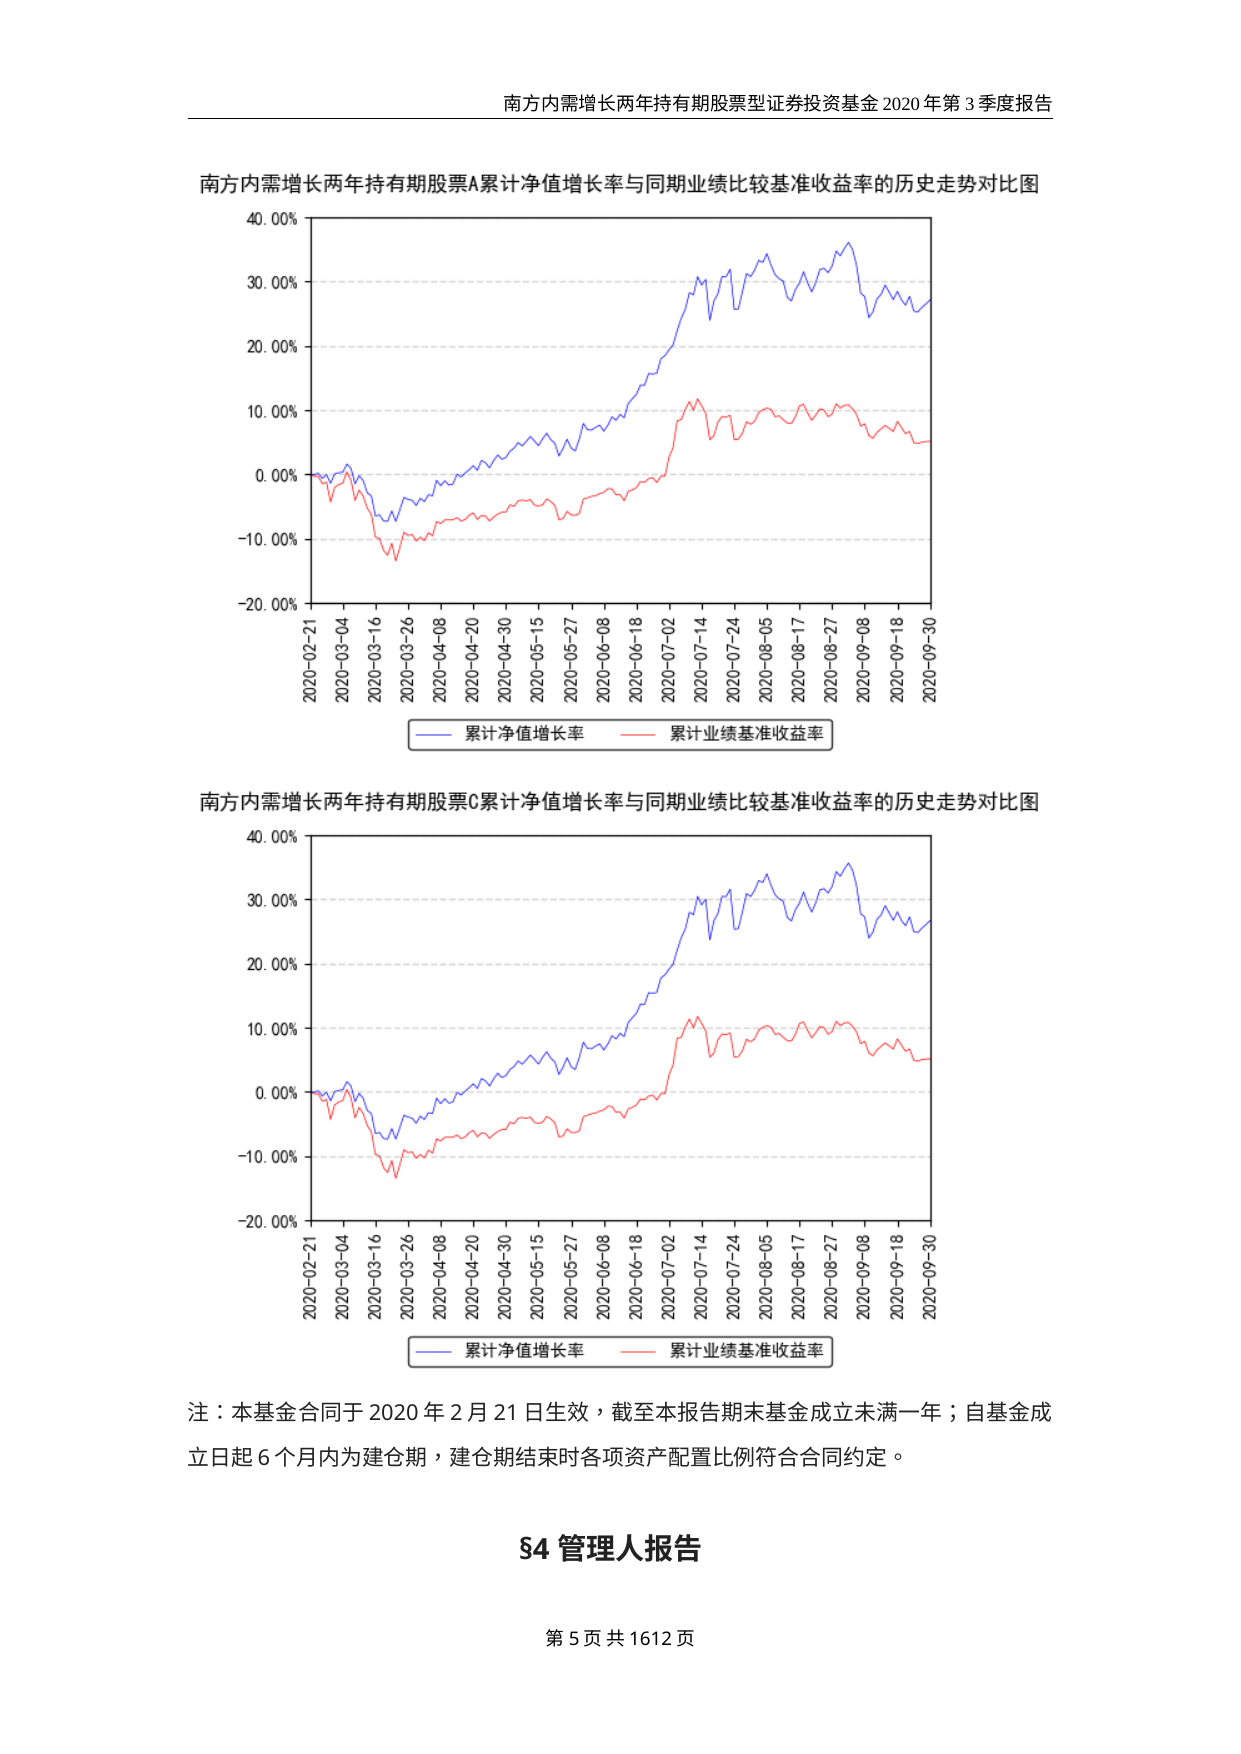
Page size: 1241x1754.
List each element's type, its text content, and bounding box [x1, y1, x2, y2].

picture [187, 162, 1053, 762]
text 注：本基金合同于2020年2月21日生效，截至本报告期末基金成立未满一年；自基金成立日起6个月内为建仓期，建仓期结束时各项资产配置比例符合合同约定。 [187, 1397, 1053, 1471]
picture [187, 779, 1053, 1379]
text 管理人报告 [187, 1516, 1053, 1581]
